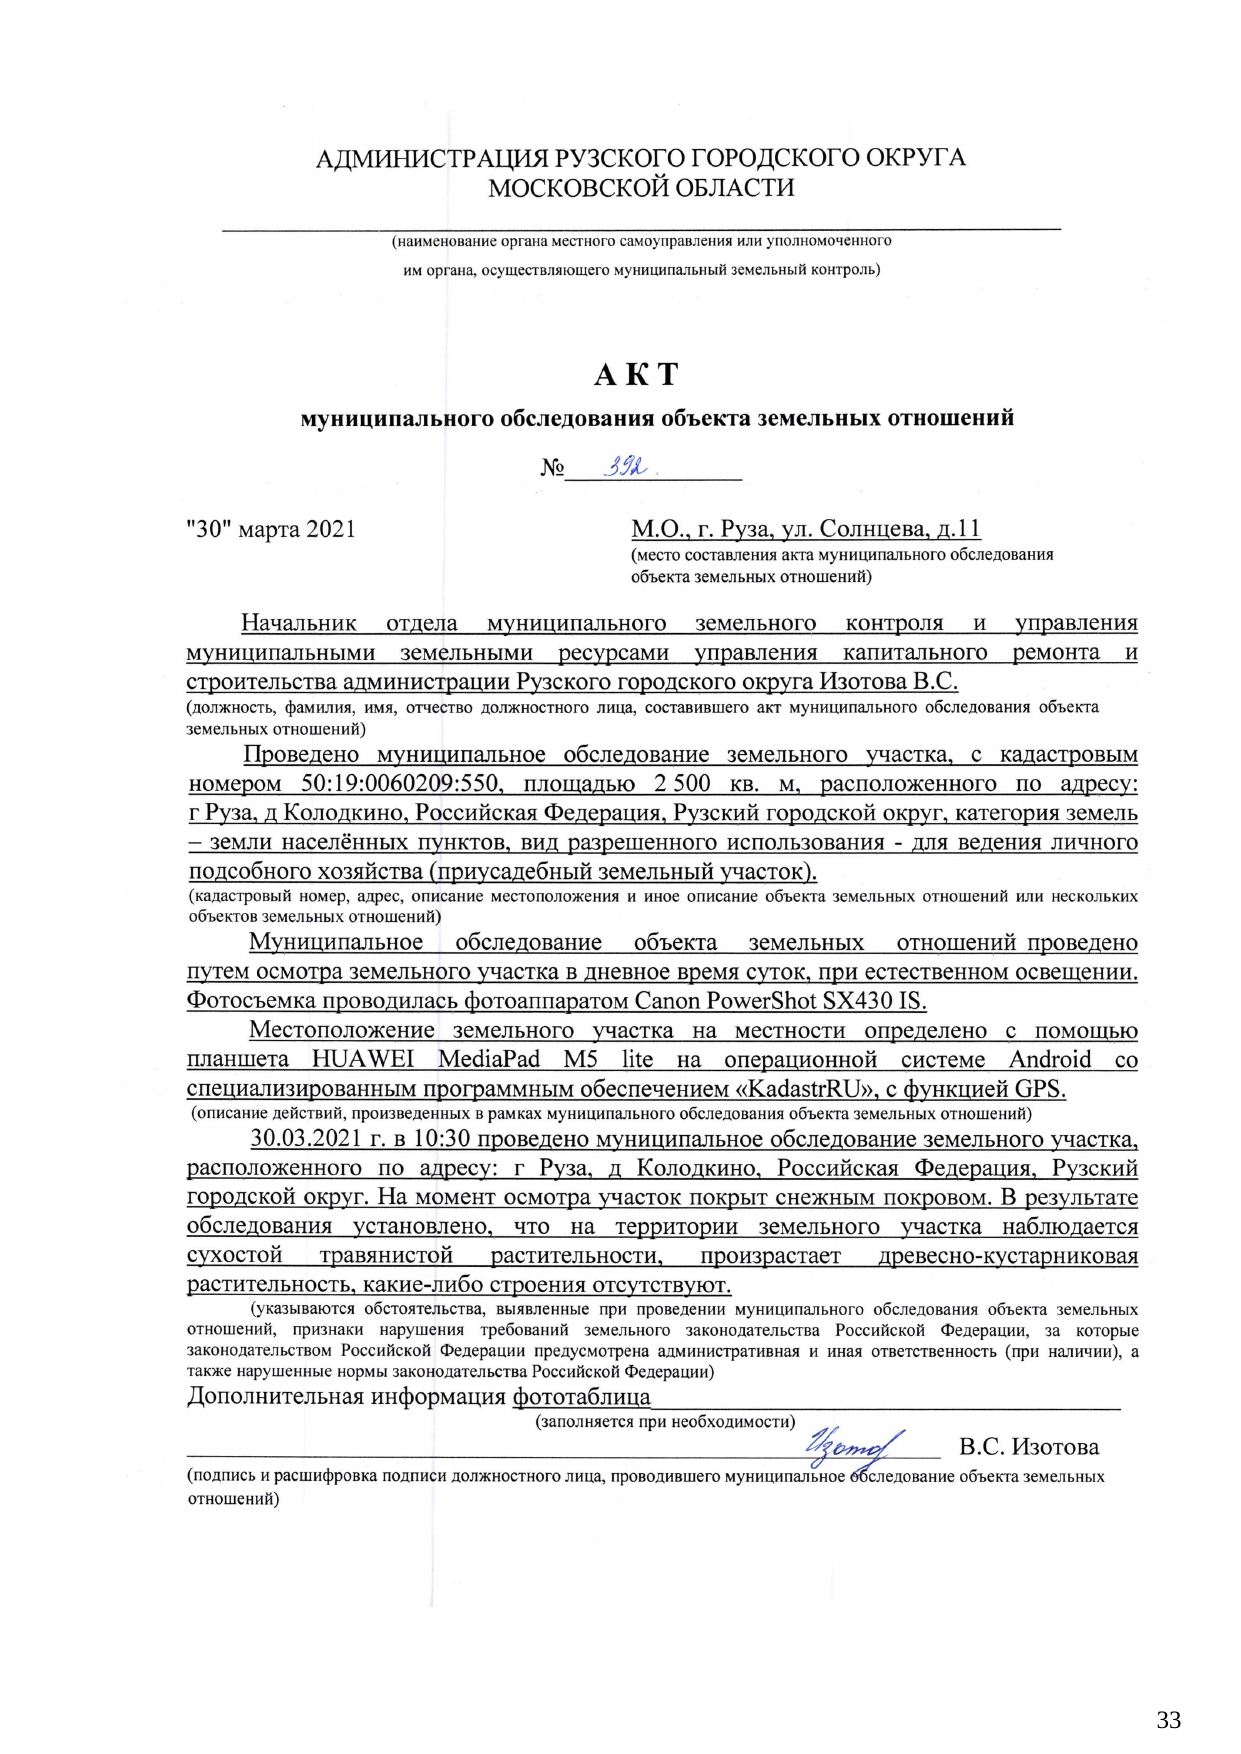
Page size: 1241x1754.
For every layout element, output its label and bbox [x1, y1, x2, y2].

picture [103, 88, 1181, 1622]
